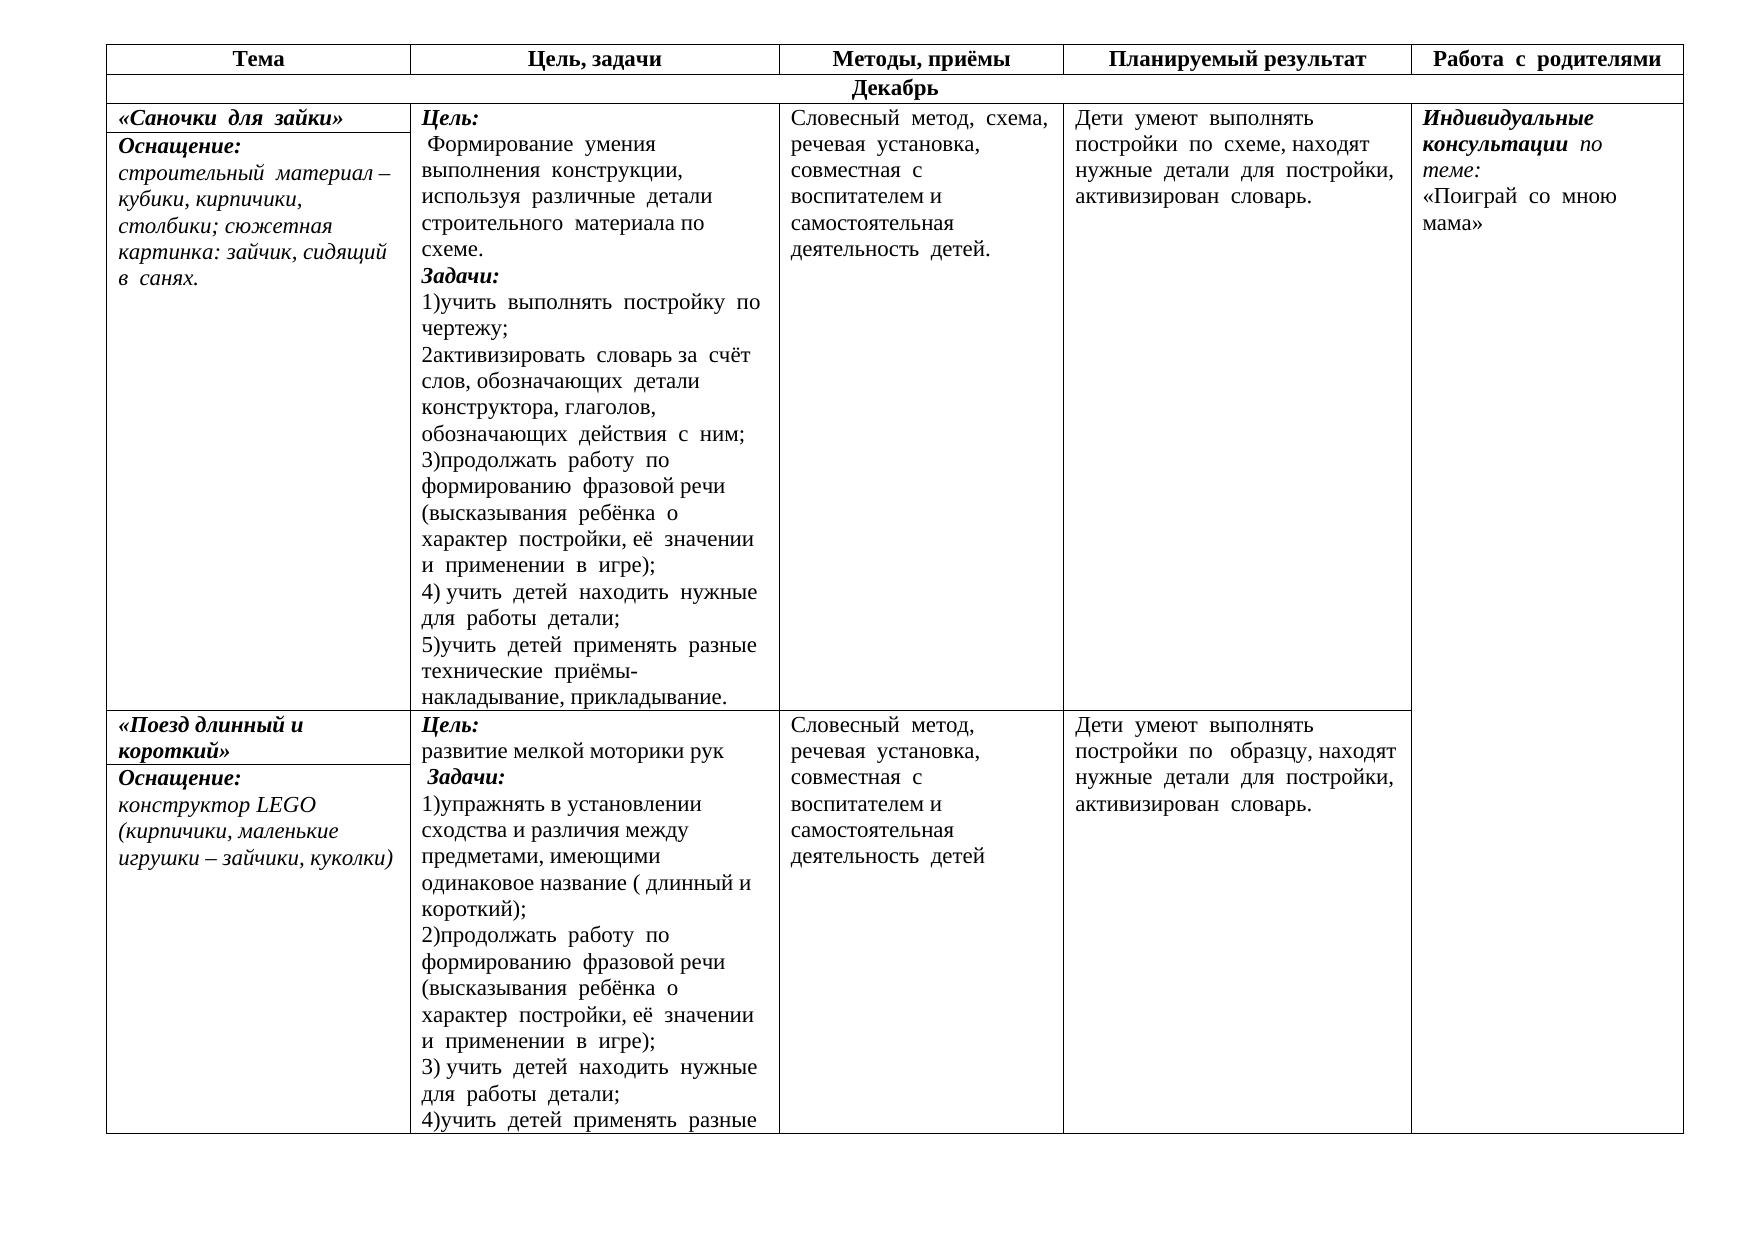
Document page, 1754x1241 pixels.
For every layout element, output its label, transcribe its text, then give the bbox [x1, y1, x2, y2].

table_cell Цель, задачи [411, 45, 779, 73]
table_cell Работа с родителями [1412, 45, 1683, 73]
table_cell Словесный метод, речевая установка, совместная с воспитателем и самостоятельная деятельность детей [780, 711, 1063, 1132]
table_cell Оснащение: строительный материал – кубики, кирпичики, столбики; сюжетная картинка: зайчик, сидящий в санях. [107, 133, 410, 710]
table_cell Планируемый результат [1064, 45, 1411, 73]
table_cell Дети умеют выполнять постройки по образцу, находят нужные детали для постройки, активизирован словарь. [1064, 711, 1411, 1132]
table_cell Индивидуальные консультации по теме: «Поиграй со мною мама» [1412, 104, 1683, 1132]
table_cell «Поезд длинный и короткий» [107, 711, 410, 763]
table_cell Цель: развитие мелкой моторики рук Задачи: 1)упражнять в установлении сходства и различия между предметами, имеющими одинаковое название ( длинный и короткий); 2)продолжать работу по формированию фразовой речи (высказывания ребёнка о характер постройки, её значении и применении в игре); 3) учить детей находить нужные для работы детали; 4)учить детей применять разные технические приёмы- накладывание, прикладывание. [411, 711, 779, 1132]
table_cell Дети умеют выполнять постройки по схеме, находят нужные детали для постройки, активизирован словарь. [1064, 104, 1411, 710]
table_cell Декабрь [107, 75, 1683, 102]
table_cell Тема [107, 45, 410, 73]
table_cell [107, 765, 410, 1132]
table_cell Словесный метод, схема, речевая установка, совместная с воспитателем и самостоятельная деятельность детей. [780, 104, 1063, 710]
table_cell Методы, приёмы [780, 45, 1063, 73]
table_cell Цель: Формирование умения выполнения конструкции, используя различные детали строительного материала по схеме. Задачи: 1)учить выполнять постройку по чертежу; 2активизировать словарь за счёт слов, обозначающих детали конструктора, глаголов, обозначающих действия с ним; 3)продолжать работу по формированию фразовой речи (высказывания ребёнка о характер постройки, её значении и применении в игре); 4) учить детей находить нужные для работы детали; 5)учить детей применять разные технические приёмы- накладывание, прикладывание. [411, 104, 779, 710]
table_cell «Саночки для зайки» [107, 104, 410, 132]
